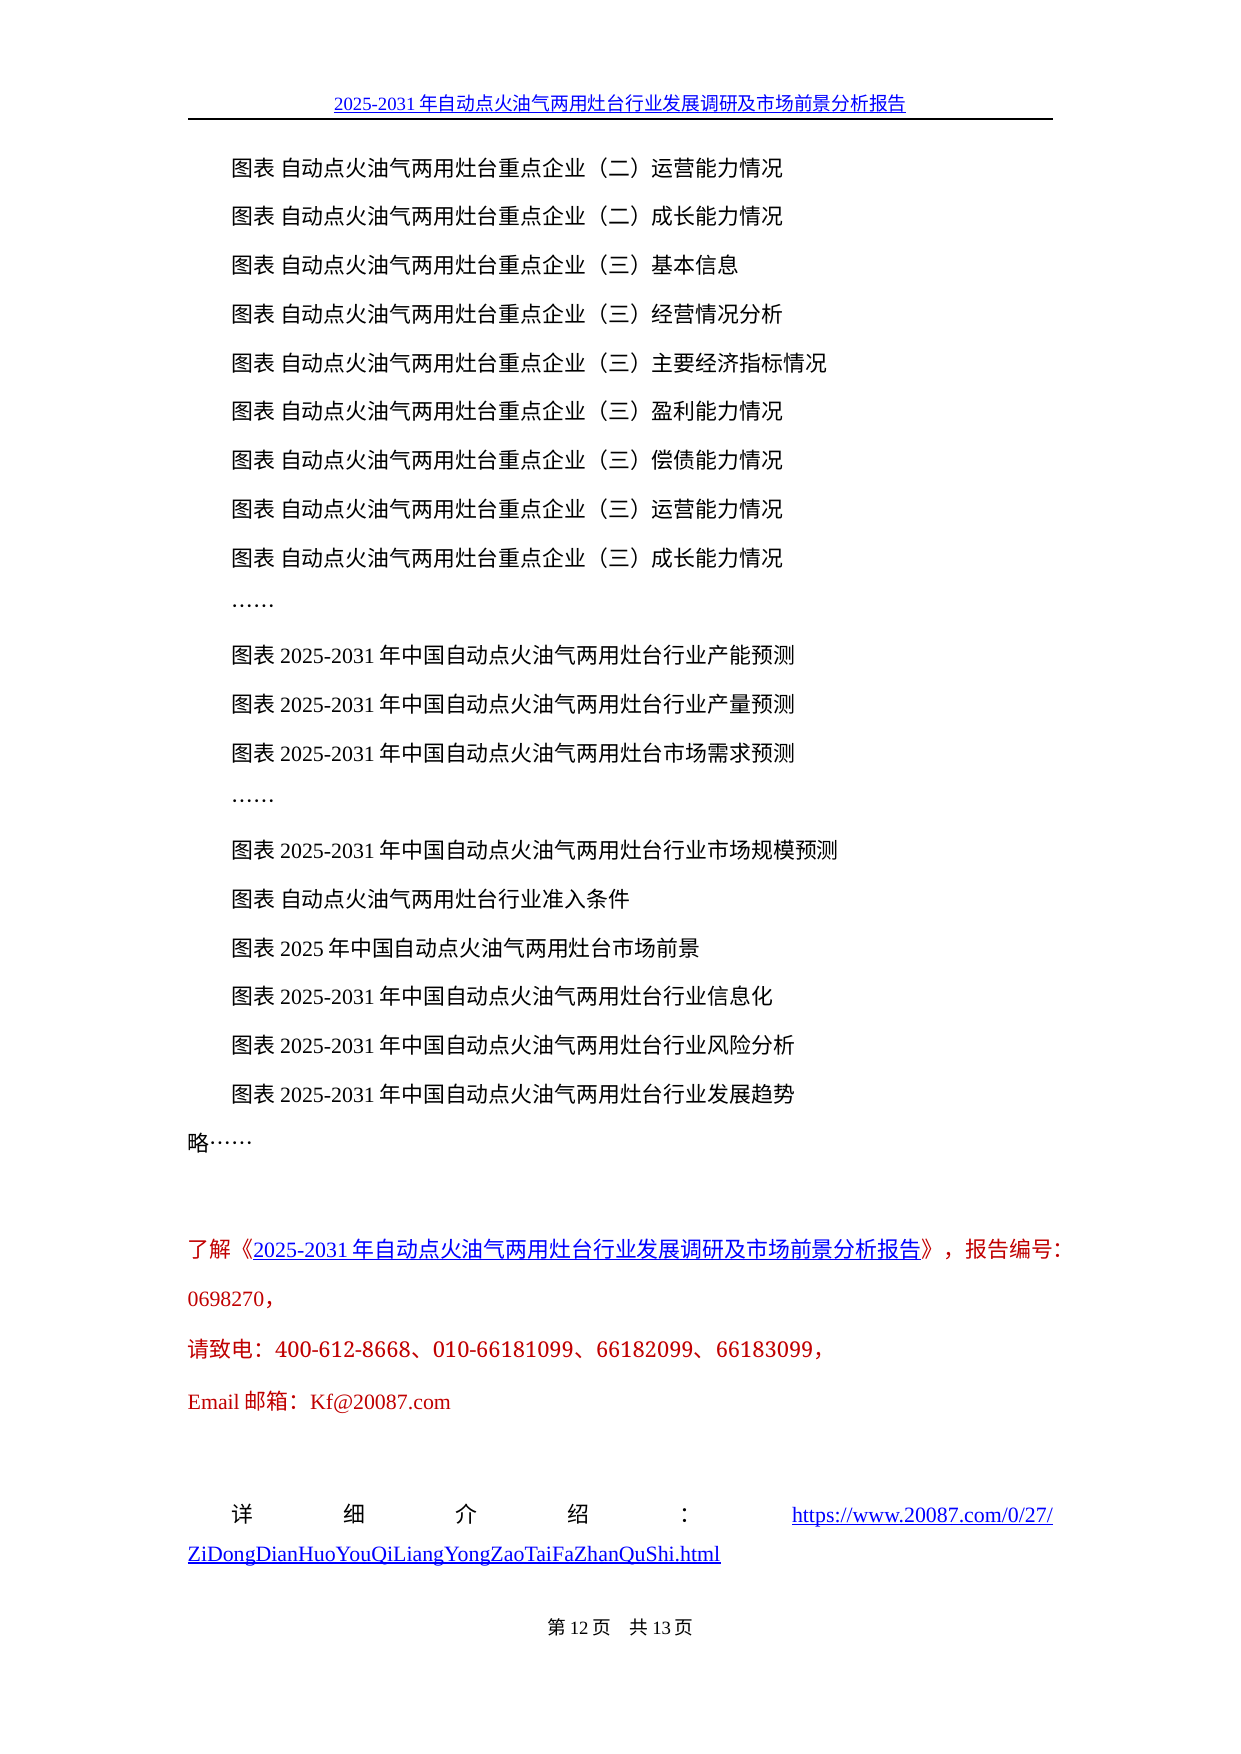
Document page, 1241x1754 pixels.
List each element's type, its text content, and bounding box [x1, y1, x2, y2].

text 请致电：400-612-8668、010-66181099、66182099、66183099， [187, 1332, 1053, 1364]
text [187, 150, 1053, 1158]
text 了解《2025-2031年自动点火油气两用灶台行业发展调研及市场前景分析报告》，报告编号：0698270， [187, 1232, 1053, 1313]
text 详细介绍：https://www.20087.com/0/27/ZiDongDianHuoYouQiLiangYongZaoTaiFaZhanQuShi.html [187, 1496, 1053, 1569]
text Email邮箱：Kf@20087.com [187, 1383, 1053, 1416]
